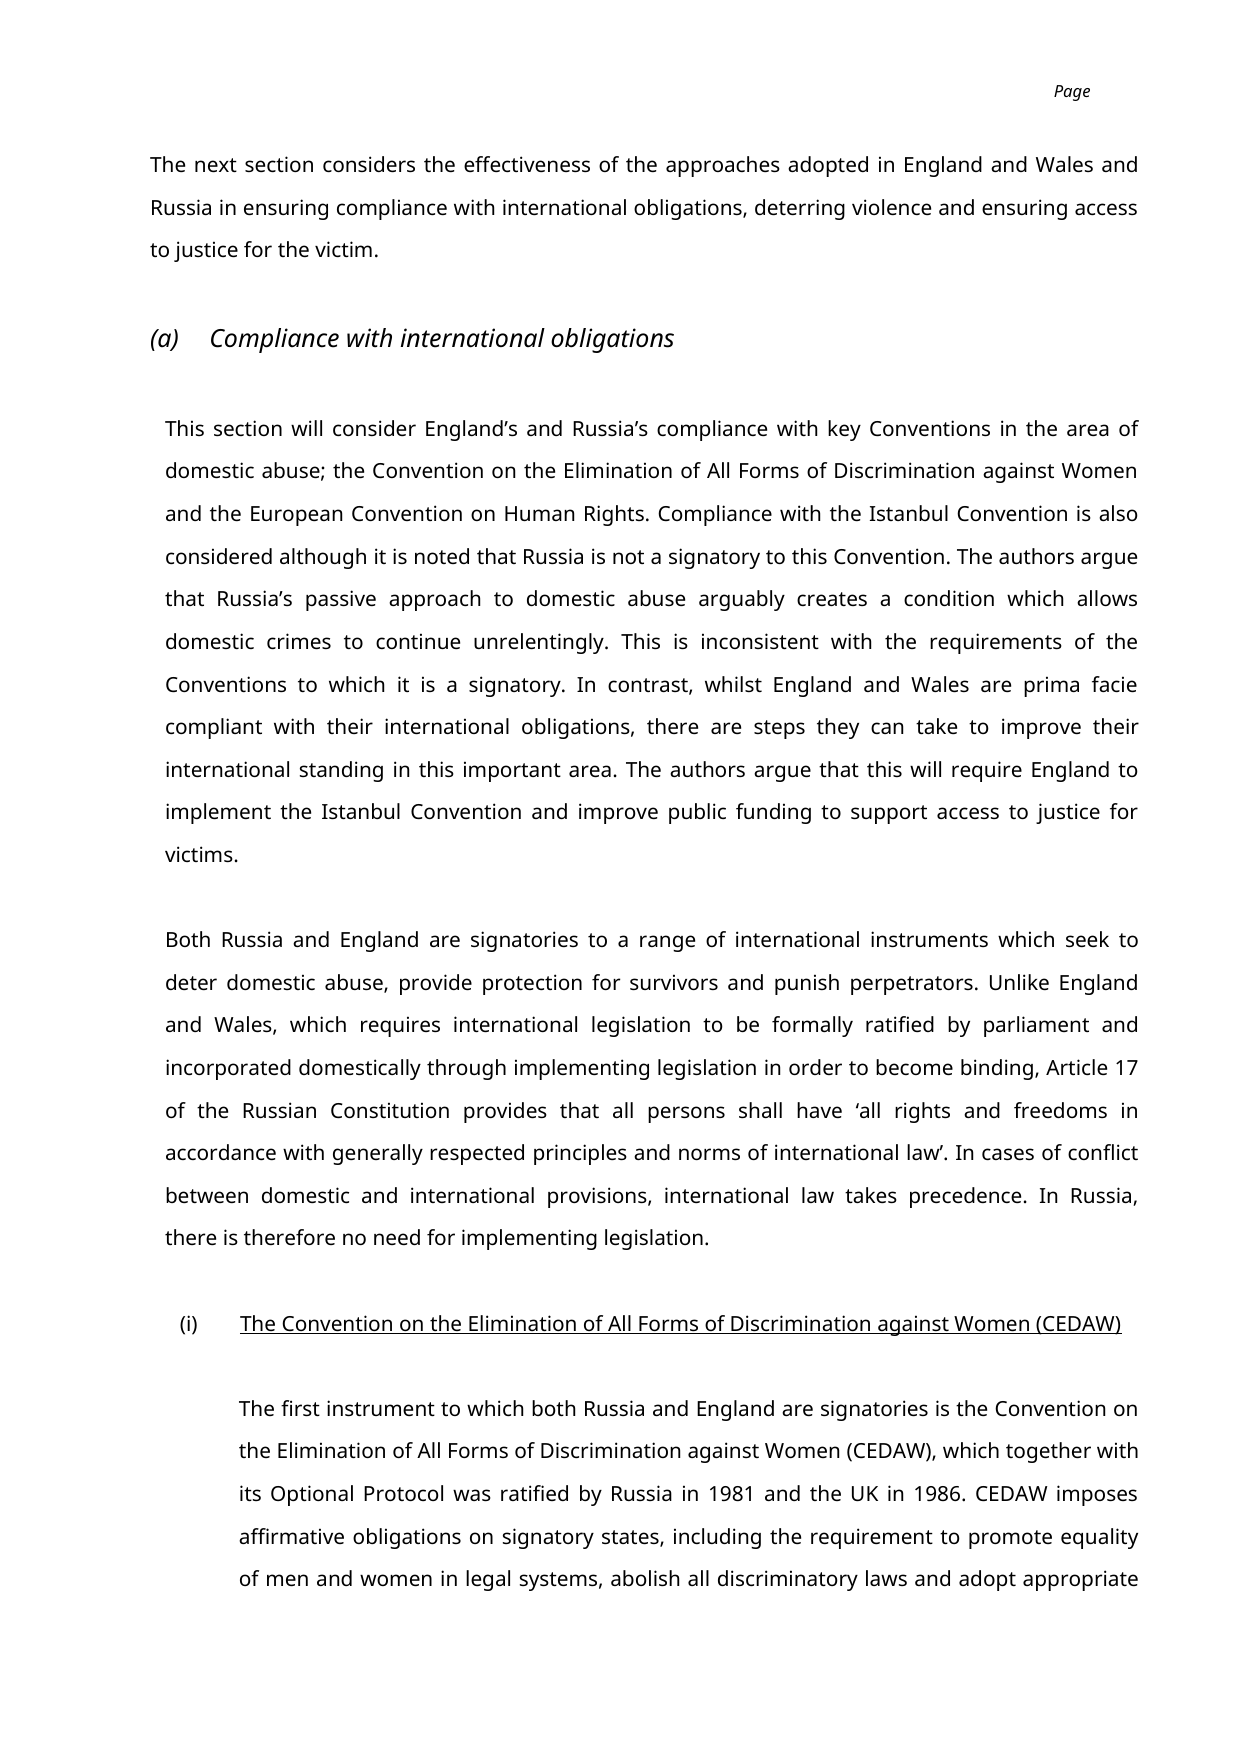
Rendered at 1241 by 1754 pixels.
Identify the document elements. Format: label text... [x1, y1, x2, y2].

list The Convention on the Elimination of All Forms of Discrimination against Women (CEDAW) [179, 1309, 1140, 1337]
text The next section considers the effectiveness of the approaches adopted in England and Wales and Russia in ensuring compliance with international obligations, deterring violence and ensuring access to justice for the victim. [150, 150, 1140, 264]
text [239, 1394, 1140, 1593]
text Both Russia and England are signatories to a range of international instruments which seek to deter domestic abuse, provide protection for survivors and punish perpetrators. Unlike England and Wales, which requires international legislation to be formally ratified by parliament and incorporated domestically through implementing legislation in order to become binding, Article 17 of the Russian Constitution provides that all persons shall have ‘all rights and freedoms in accordance with generally respected principles and norms of international law’. In cases of conflict between domestic and international provisions, international law takes precedence. In Russia, there is therefore no need for implementing legislation. [165, 925, 1140, 1252]
text This section will consider England’s and Russia’s compliance with key Conventions in the area of domestic abuse; the Convention on the Elimination of All Forms of Discrimination against Women and the European Convention on Human Rights. Compliance with the Istanbul Convention is also considered although it is noted that Russia is not a signatory to this Convention. The authors argue that Russia’s passive approach to domestic abuse arguably creates a condition which allows domestic crimes to continue unrelentingly. This is inconsistent with the requirements of the Conventions to which it is a signatory. In contrast, whilst England and Wales are prima facie compliant with their international obligations, there are steps they can take to improve their international standing in this important area. The authors argue that this will require England to implement the Istanbul Convention and improve public funding to support access to justice for victims. [165, 414, 1140, 868]
list Compliance with international obligations [150, 320, 1140, 354]
